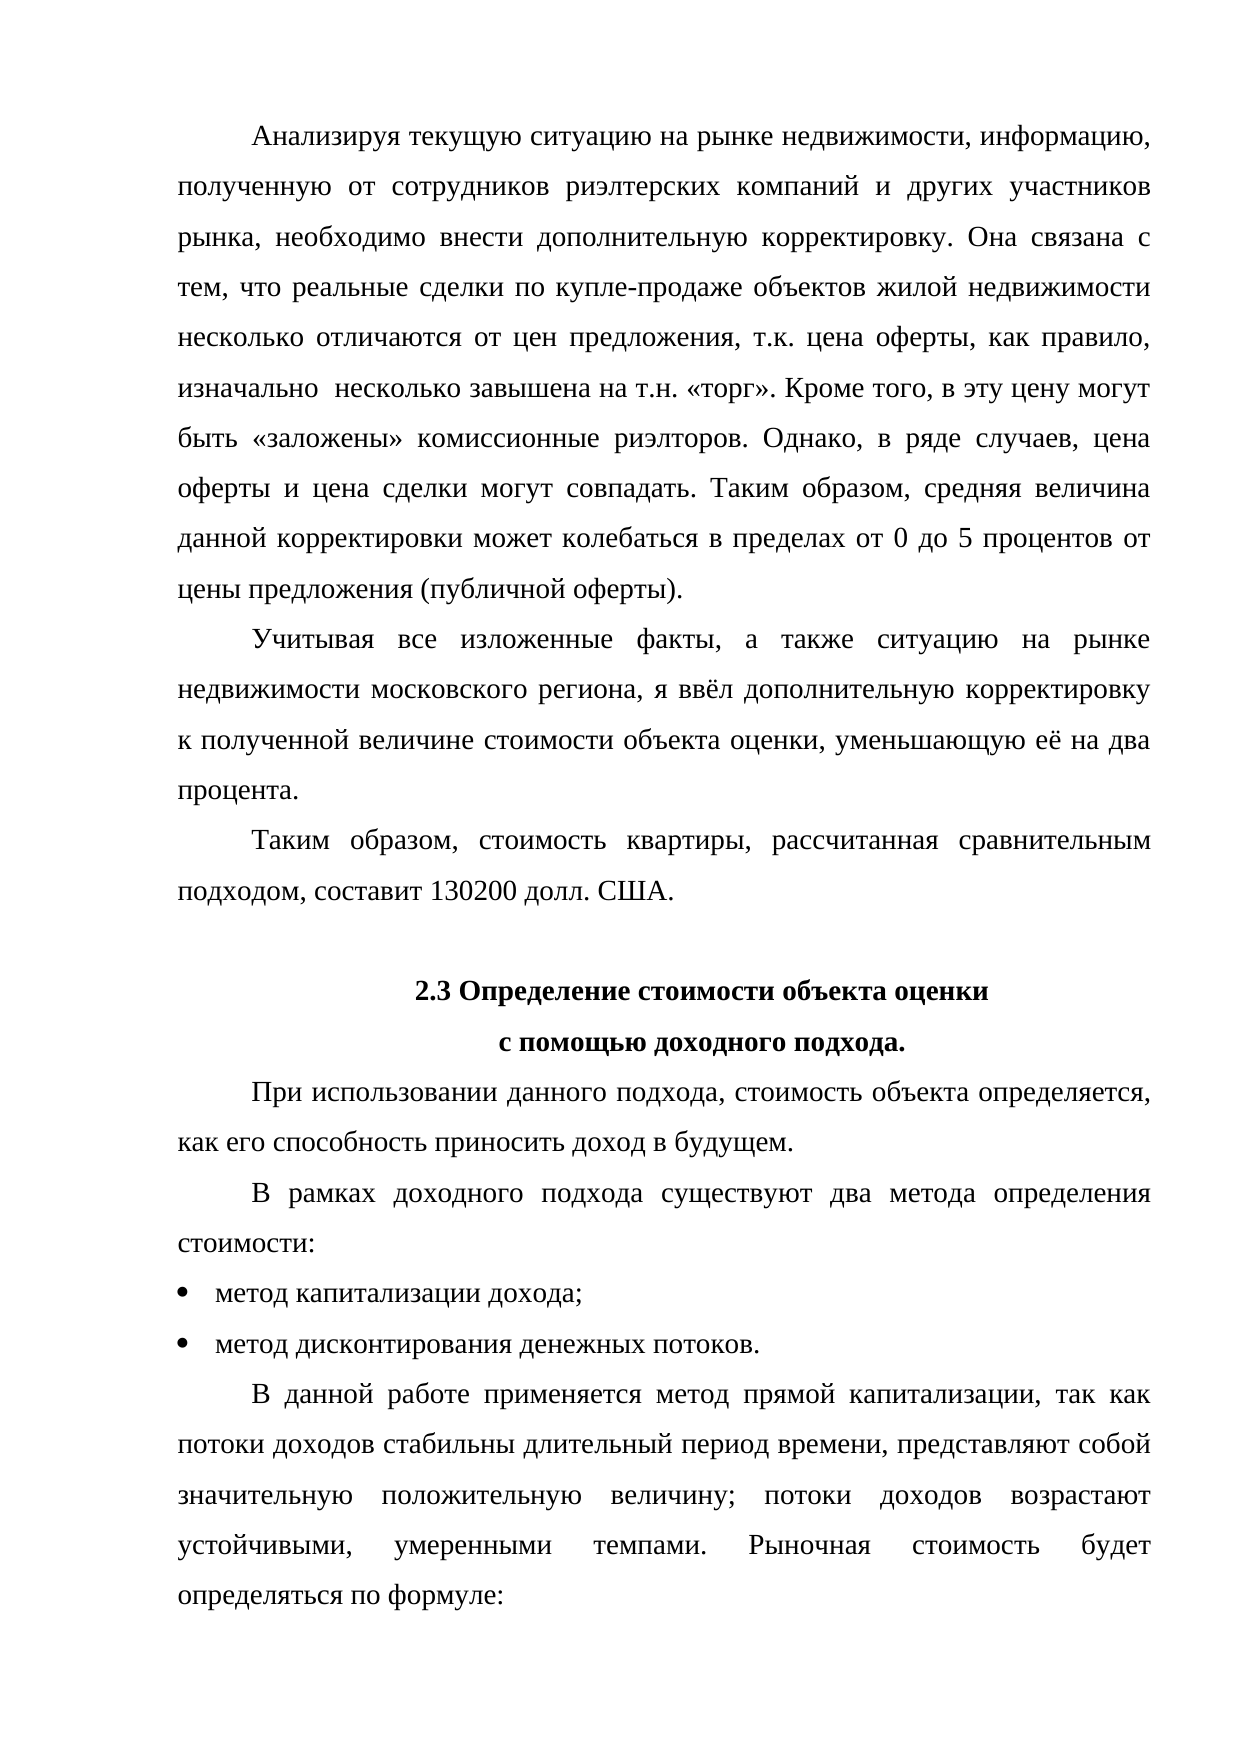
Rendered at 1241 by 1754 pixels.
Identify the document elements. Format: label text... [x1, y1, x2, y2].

text с помощью доходного подхода. [252, 1024, 1152, 1057]
text В рамках доходного подхода существуют два метода определения стоимости: [177, 1175, 1152, 1258]
text Анализируя текущую ситуацию на рынке недвижимости, информацию, полученную от сотрудников риэлтерских компаний и других участников рынка, необходимо внести дополнительную корректировку. Она связана с тем, что реальные сделки по купле-продаже объектов жилой недвижимости несколько отличаются от цен предложения, т.к. цена оферты, как правило, изначально несколько завышена на т.н. «торг». Кроме того, в эту цену могут быть «заложены» комиссионные риэлторов. Однако, в ряде случаев, цена оферты и цена сделки могут совпадать. Таким образом, средняя величина данной корректировки может колебаться в пределах от 0 до 5 процентов от цены предложения (публичной оферты). [177, 118, 1152, 604]
text Учитывая все изложенные факты, а также ситуацию на рынке недвижимости московского региона, я ввёл дополнительную корректировку к полученной величине стоимости объекта оценки, уменьшающую её на два процента. [177, 621, 1152, 806]
list метод капитализации дохода; [177, 1275, 1152, 1309]
text 2.3 Определение стоимости объекта оценки [252, 973, 1152, 1007]
text При использовании данного подхода, стоимость объекта определяется, как его способность приносить доход в будущем. [177, 1074, 1152, 1158]
text В данной работе применяется метод прямой капитализации, так как потоки доходов стабильны длительный период времени, представляют собой значительную положительную величину; потоки доходов возрастают устойчивыми, умеренными темпами. Рыночная стоимость будет определяться по формуле: [177, 1376, 1152, 1611]
text Таким образом, стоимость квартиры, рассчитанная сравнительным подходом, составит 130200 долл. США. [177, 822, 1152, 906]
list метод дисконтирования денежных потоков. [177, 1326, 1152, 1359]
